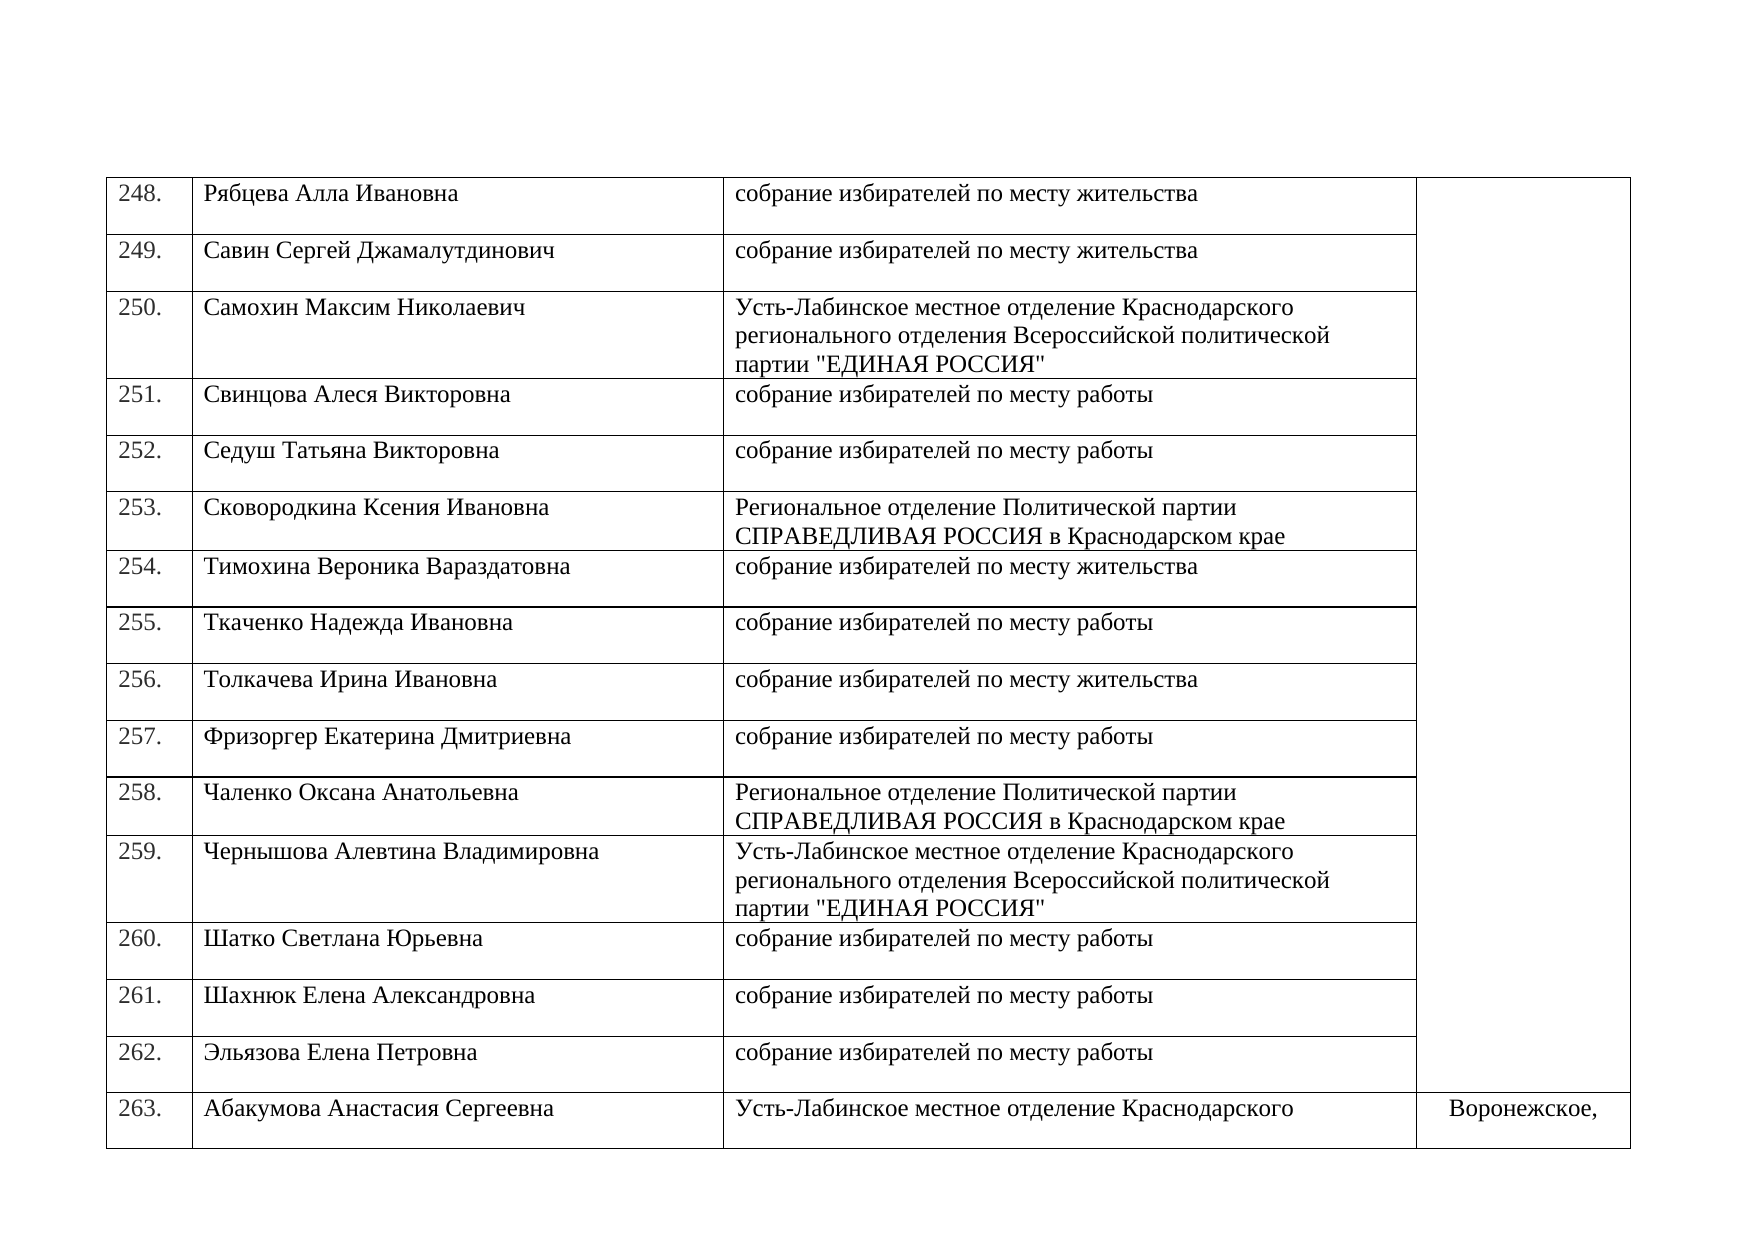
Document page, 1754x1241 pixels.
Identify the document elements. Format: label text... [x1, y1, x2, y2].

table_cell Ткаченко Надежда Ивановна [193, 608, 723, 663]
table_cell [107, 551, 192, 606]
table_cell собрание избирателей по месту жительства [724, 664, 1416, 720]
table_cell собрание избирателей по месту работы [724, 980, 1416, 1036]
table_cell собрание избирателей по месту работы [724, 379, 1416, 434]
table_cell Фризоргер Екатерина Дмитриевна [193, 721, 723, 776]
table_cell Толкачева Ирина Ивановна [193, 664, 723, 720]
table_cell [107, 778, 192, 835]
table_cell собрание избирателей по месту работы [724, 608, 1416, 663]
table_cell Шахнюк Елена Александровна [193, 980, 723, 1036]
table_cell собрание избирателей по месту работы [724, 436, 1416, 491]
table_cell [107, 379, 192, 434]
table_cell [107, 608, 192, 663]
table_cell Шатко Светлана Юрьевна [193, 923, 723, 979]
table_cell [107, 923, 192, 979]
table_cell Свинцова Алеся Викторовна [193, 379, 723, 434]
table_cell Эльязова Елена Петровна [193, 1037, 723, 1092]
table_cell Региональное отделение Политической партии СПРАВЕДЛИВАЯ РОССИЯ в Краснодарском крае [724, 778, 1416, 835]
table_cell [107, 836, 192, 922]
table_cell Сковородкина Ксения Ивановна [193, 492, 723, 550]
table_cell Тимохина Вероника Вараздатовна [193, 551, 723, 606]
table_cell [107, 980, 192, 1036]
table_cell собрание избирателей по месту работы [724, 721, 1416, 776]
table_cell Чернышова Алевтина Владимировна [193, 836, 723, 922]
table_cell [107, 664, 192, 720]
table_cell Рябцева Алла Ивановна [193, 178, 723, 234]
table_cell Самохин Максим Николаевич [193, 292, 723, 378]
table_cell [107, 235, 192, 291]
table_cell Седуш Татьяна Викторовна [193, 436, 723, 491]
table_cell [193, 1093, 723, 1148]
table_cell Усть-Лабинское местное отделение Краснодарского регионального отделения Всероссийской политической партии "ЕДИНАЯ РОССИЯ" [724, 292, 1416, 378]
table_cell собрание избирателей по месту жительства [724, 178, 1416, 234]
table_cell [107, 436, 192, 491]
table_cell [1417, 1093, 1630, 1148]
table_cell Усть-Лабинское местное отделение Краснодарского регионального отделения Всероссийской политической партии "ЕДИНАЯ РОССИЯ" [724, 836, 1416, 922]
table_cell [724, 1093, 1416, 1148]
table_cell [107, 178, 192, 234]
table_cell Региональное отделение Политической партии СПРАВЕДЛИВАЯ РОССИЯ в Краснодарском крае [724, 492, 1416, 550]
table_cell [107, 1093, 192, 1148]
table_cell [107, 1037, 192, 1092]
table_cell собрание избирателей по месту работы [724, 1037, 1416, 1092]
table_cell [107, 721, 192, 776]
table_cell собрание избирателей по месту жительства [724, 235, 1416, 291]
table_cell [107, 292, 192, 378]
table_cell [107, 492, 192, 550]
table_cell Савин Сергей Джамалутдинович [193, 235, 723, 291]
table_cell собрание избирателей по месту жительства [724, 551, 1416, 606]
table_cell собрание избирателей по месту работы [724, 923, 1416, 979]
table_cell Чаленко Оксана Анатольевна [193, 778, 723, 835]
